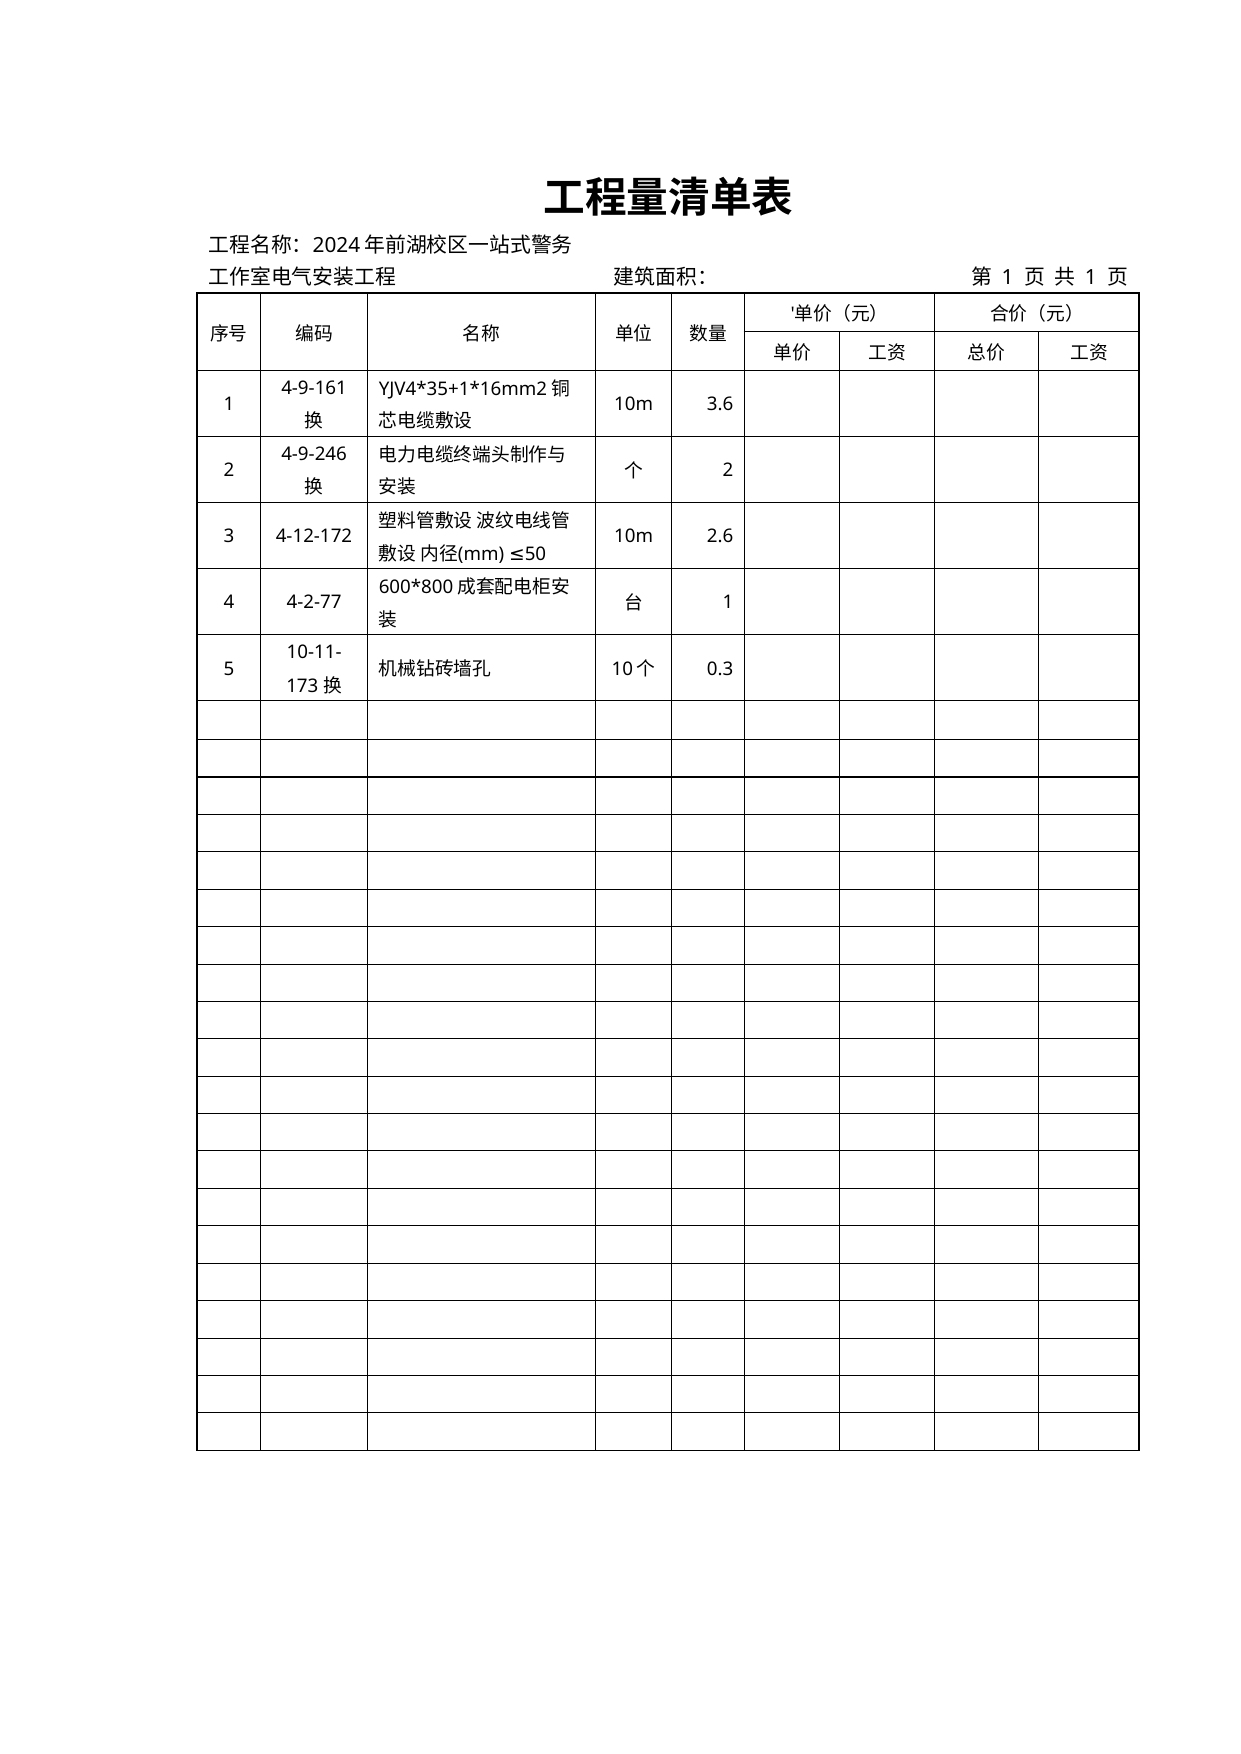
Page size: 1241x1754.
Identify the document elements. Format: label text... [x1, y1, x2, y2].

table_cell [1039, 503, 1138, 568]
table_cell [368, 1039, 595, 1076]
table_cell [935, 1264, 1038, 1300]
table_cell [745, 965, 839, 1001]
table_cell [198, 1226, 260, 1263]
table_cell [1039, 890, 1138, 926]
table_cell [198, 1301, 260, 1337]
table_cell [745, 503, 839, 568]
table_cell [261, 740, 367, 776]
table_cell [840, 890, 934, 926]
table_cell [1039, 1376, 1138, 1412]
table_cell [935, 1189, 1038, 1225]
table_cell 名称 [368, 294, 595, 370]
table_cell [198, 1376, 260, 1412]
table_cell [1039, 1301, 1138, 1337]
table_cell [1039, 965, 1138, 1001]
table_cell [596, 1189, 671, 1225]
table_cell [261, 1413, 367, 1449]
table_cell 4-12-172 [261, 503, 367, 568]
table_cell [840, 1339, 934, 1375]
table_cell 1 [672, 569, 744, 634]
table_cell [596, 965, 671, 1001]
table_cell [596, 1077, 671, 1113]
table_cell 第 1 页 共 1 页 [824, 227, 1139, 292]
table_cell [368, 965, 595, 1001]
table_cell [935, 1226, 1038, 1263]
table_cell [672, 1301, 744, 1337]
table_cell [368, 1376, 595, 1412]
table_cell [1039, 1339, 1138, 1375]
table_cell [261, 927, 367, 963]
table_cell [198, 965, 260, 1001]
table_cell 建筑面积： [603, 227, 824, 292]
table_cell [935, 740, 1038, 776]
table_cell [840, 778, 934, 814]
table_cell [672, 852, 744, 889]
table_cell [198, 1339, 260, 1375]
table_cell [596, 1114, 671, 1150]
table_cell [745, 371, 839, 436]
table_cell [596, 740, 671, 776]
table_cell [745, 635, 839, 700]
table_cell 3.6 [672, 371, 744, 436]
table_cell [840, 1226, 934, 1263]
table_cell [935, 701, 1038, 739]
table_cell '单价（元） [745, 294, 934, 331]
table_cell [261, 1264, 367, 1300]
table_cell [261, 890, 367, 926]
table_cell 合价（元） [935, 294, 1138, 331]
table_cell 5 [198, 635, 260, 700]
table_cell 4-2-77 [261, 569, 367, 634]
table_cell [261, 1339, 367, 1375]
table_cell [1039, 569, 1138, 634]
table_cell [745, 1151, 839, 1188]
table_cell [935, 437, 1038, 502]
table_cell [840, 1376, 934, 1412]
table_cell [840, 927, 934, 963]
table_cell [198, 701, 260, 739]
table_cell [198, 1039, 260, 1076]
table_cell [745, 569, 839, 634]
table_cell [198, 1077, 260, 1113]
table_cell [935, 1039, 1038, 1076]
table_cell [596, 1039, 671, 1076]
table_cell 1 [198, 371, 260, 436]
table_cell [672, 1339, 744, 1375]
table_cell [840, 1189, 934, 1225]
table_cell [745, 1002, 839, 1038]
table_cell [935, 890, 1038, 926]
table_cell [1039, 1413, 1138, 1449]
table_cell [672, 1114, 744, 1150]
table_cell [261, 1301, 367, 1337]
table_cell [672, 701, 744, 739]
table_cell [745, 1039, 839, 1076]
table_cell [840, 1039, 934, 1076]
table_cell [368, 1002, 595, 1038]
table_cell [745, 1189, 839, 1225]
table_cell 4 [198, 569, 260, 634]
table_cell [935, 635, 1038, 700]
table_cell [596, 927, 671, 963]
table_cell [840, 1301, 934, 1337]
table_cell [1039, 701, 1138, 739]
table_cell 4-9-246 换 [261, 437, 367, 502]
table_cell [198, 1264, 260, 1300]
table_cell [745, 1226, 839, 1263]
table_cell [1039, 1226, 1138, 1263]
table_cell [672, 815, 744, 851]
table_cell [198, 1002, 260, 1038]
table_cell [1039, 437, 1138, 502]
table_cell 个 [596, 437, 671, 502]
table_cell 台 [596, 569, 671, 634]
table_cell [368, 1339, 595, 1375]
table_cell [596, 778, 671, 814]
table_cell [745, 890, 839, 926]
table_cell YJV4*35+1*16mm2铜芯电缆敷设 [368, 371, 595, 436]
table_cell [745, 1264, 839, 1300]
table_cell [596, 1002, 671, 1038]
table_cell 10-11-173 换 [261, 635, 367, 700]
table_cell [935, 927, 1038, 963]
table_cell [672, 1413, 744, 1449]
table_cell [596, 1151, 671, 1188]
table_cell [935, 503, 1038, 568]
table_cell 10m [596, 371, 671, 436]
table_cell [840, 503, 934, 568]
table_cell 600*800成套配电柜安装 [368, 569, 595, 634]
table_cell 单价 [745, 332, 839, 370]
table_cell [935, 1413, 1038, 1449]
table_cell [368, 1114, 595, 1150]
table_cell [1039, 371, 1138, 436]
table_cell [1039, 740, 1138, 776]
table_cell 数量 [672, 294, 744, 370]
table_cell [368, 1264, 595, 1300]
table_cell [840, 437, 934, 502]
table_cell [840, 1002, 934, 1038]
table_cell [596, 1301, 671, 1337]
table_cell [935, 852, 1038, 889]
table_cell [672, 1039, 744, 1076]
table_cell [840, 569, 934, 634]
table_cell [745, 1376, 839, 1412]
table_cell [261, 778, 367, 814]
table_cell 2.6 [672, 503, 744, 568]
table_cell 机械钻砖墙孔 [368, 635, 595, 700]
table_cell [1039, 1039, 1138, 1076]
table_cell [672, 965, 744, 1001]
table_cell [198, 1151, 260, 1188]
table_cell 4-9-161 换 [261, 371, 367, 436]
table_cell 0.3 [672, 635, 744, 700]
table_cell [935, 1002, 1038, 1038]
table_cell 工资 [1039, 332, 1138, 370]
table_cell [840, 701, 934, 739]
table_cell [368, 740, 595, 776]
table_cell [368, 1077, 595, 1113]
table_cell [261, 1226, 367, 1263]
table_cell 序号 [198, 294, 260, 370]
table_cell [935, 965, 1038, 1001]
table_cell [368, 890, 595, 926]
table_cell [198, 1114, 260, 1150]
table_cell [745, 740, 839, 776]
table_cell [1039, 1151, 1138, 1188]
table_cell [745, 1413, 839, 1449]
table_cell [261, 1002, 367, 1038]
table_cell [198, 740, 260, 776]
table_cell [745, 1301, 839, 1337]
table_cell [1039, 1002, 1138, 1038]
table_cell [596, 1339, 671, 1375]
table_cell 塑料管敷设 波纹电线管敷设 内径(mm) ≤50 [368, 503, 595, 568]
table_cell [261, 1151, 367, 1188]
table_cell [198, 852, 260, 889]
table_cell 工资 [840, 332, 934, 370]
table_cell 工程名称：2024年前湖校区一站式警务工作室电气安装工程 [197, 227, 602, 292]
table_cell [596, 701, 671, 739]
table_cell [840, 1413, 934, 1449]
table_cell [745, 701, 839, 739]
table_cell [840, 1264, 934, 1300]
table_cell [935, 1339, 1038, 1375]
table_cell [368, 701, 595, 739]
table_cell 2 [672, 437, 744, 502]
table_cell [198, 927, 260, 963]
table_cell [596, 815, 671, 851]
table_cell [596, 1413, 671, 1449]
table_cell [745, 1077, 839, 1113]
table_cell 总价 [935, 332, 1038, 370]
table_cell [672, 778, 744, 814]
table_cell [672, 1189, 744, 1225]
table_cell [596, 1376, 671, 1412]
table_cell [261, 815, 367, 851]
table_cell [198, 778, 260, 814]
table_cell [840, 1151, 934, 1188]
table_cell [261, 1114, 367, 1150]
table_cell [840, 635, 934, 700]
table_cell [1039, 1077, 1138, 1113]
table_cell [935, 1301, 1038, 1337]
table_cell [1039, 778, 1138, 814]
table_cell [840, 965, 934, 1001]
table_cell [368, 852, 595, 889]
table_cell [935, 569, 1038, 634]
table_cell [261, 852, 367, 889]
table_cell [935, 1077, 1038, 1113]
table_cell [745, 1339, 839, 1375]
table_cell [672, 927, 744, 963]
table_cell [840, 740, 934, 776]
table_cell 电力电缆终端头制作与安装 [368, 437, 595, 502]
table_cell [1039, 1264, 1138, 1300]
table_cell [596, 1226, 671, 1263]
table_cell [672, 890, 744, 926]
table_cell [672, 1264, 744, 1300]
table_cell 2 [198, 437, 260, 502]
table_cell [935, 1376, 1038, 1412]
table_cell [672, 1002, 744, 1038]
table_cell [672, 1226, 744, 1263]
table_cell 10m [596, 503, 671, 568]
table_cell [198, 1189, 260, 1225]
table_cell [1039, 927, 1138, 963]
table_cell [745, 778, 839, 814]
table_cell [840, 852, 934, 889]
table_header 工程量清单表 [197, 162, 1139, 227]
table_cell [368, 1189, 595, 1225]
table_cell [840, 815, 934, 851]
table_cell [672, 740, 744, 776]
table_cell [935, 778, 1038, 814]
table_cell [368, 778, 595, 814]
table_cell [935, 371, 1038, 436]
table_cell [198, 890, 260, 926]
table_cell [935, 815, 1038, 851]
table_cell [1039, 815, 1138, 851]
table_cell [198, 815, 260, 851]
table_cell [935, 1151, 1038, 1188]
table_cell [368, 927, 595, 963]
table_cell [1039, 635, 1138, 700]
table_cell 单位 [596, 294, 671, 370]
table_cell 3 [198, 503, 260, 568]
table_cell [261, 1189, 367, 1225]
table_cell 编码 [261, 294, 367, 370]
table_cell [261, 1039, 367, 1076]
table_cell [1039, 1189, 1138, 1225]
table_cell [745, 815, 839, 851]
table_cell [198, 1413, 260, 1449]
table_cell [261, 965, 367, 1001]
table_cell [745, 927, 839, 963]
table_cell [368, 1226, 595, 1263]
table_cell [745, 1114, 839, 1150]
table_cell [745, 852, 839, 889]
table_cell 10个 [596, 635, 671, 700]
table_cell [935, 1114, 1038, 1150]
table_cell [596, 1264, 671, 1300]
table_cell [1039, 852, 1138, 889]
table_cell [261, 1077, 367, 1113]
table_cell [1039, 1114, 1138, 1150]
table_cell [368, 1301, 595, 1337]
table_cell [672, 1151, 744, 1188]
table_cell [368, 1413, 595, 1449]
table_cell [840, 1114, 934, 1150]
table_cell [596, 890, 671, 926]
table_cell [840, 1077, 934, 1113]
table_cell [840, 371, 934, 436]
table_cell [368, 1151, 595, 1188]
table_cell [368, 815, 595, 851]
table_cell [745, 437, 839, 502]
table_cell [672, 1077, 744, 1113]
table_cell [261, 701, 367, 739]
table_cell [672, 1376, 744, 1412]
table_cell [261, 1376, 367, 1412]
table_cell [596, 852, 671, 889]
